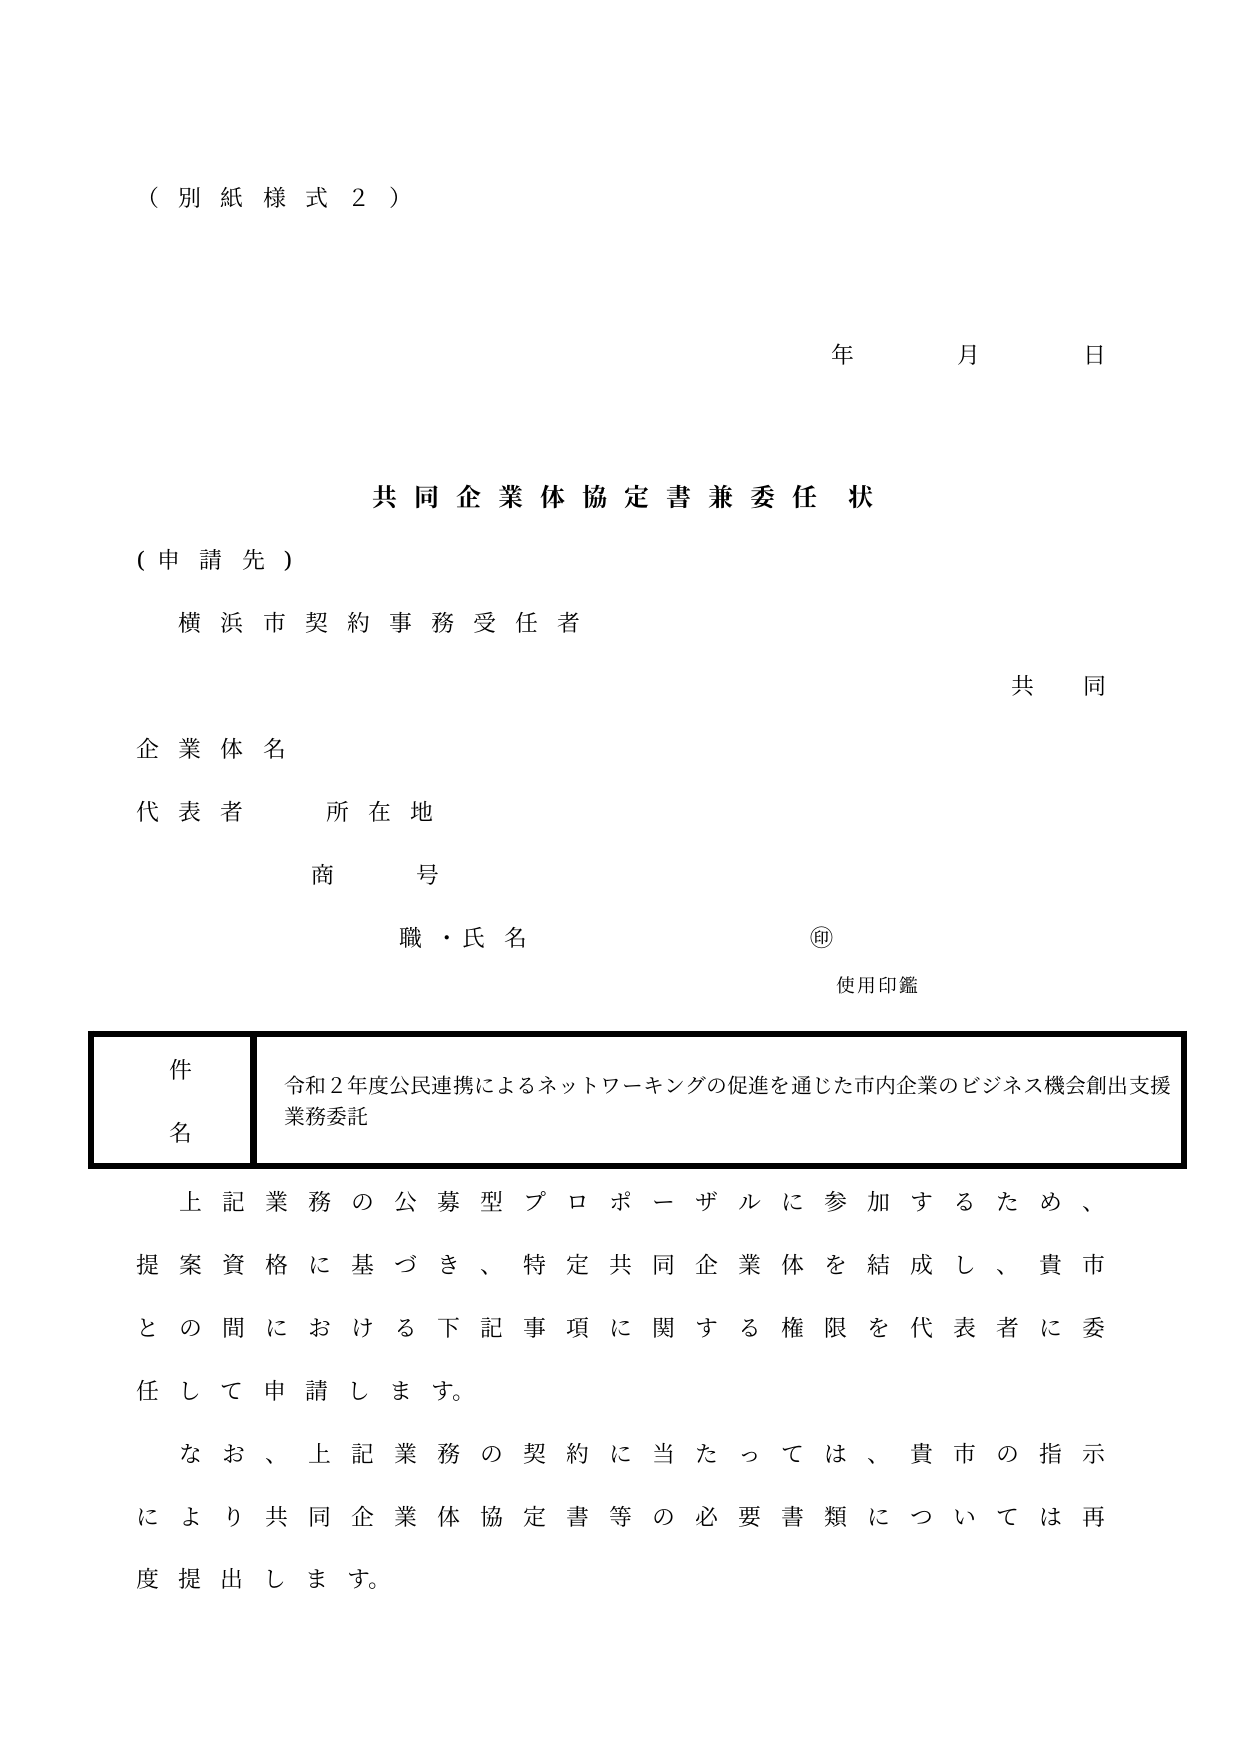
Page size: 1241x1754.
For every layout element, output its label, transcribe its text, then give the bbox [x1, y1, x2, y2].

text 横浜市契約事務受任者 共同企業体名 代表者 所在地 商 号 職･氏名 ㊞ 使用印鑑 [137, 590, 1126, 999]
table_header 件 名 [94, 1037, 250, 1163]
table_header 令和２年度公民連携によるネットワーキングの促進を通じた市内企業のビジネス機会創出支援業務委託 [257, 1037, 1181, 1163]
text 上記業務の公募型プロポーザルに参加するため、提案資格に基づき、特定共同企業体を結成し、貴市との間における下記事項に関する権限を代表者に委任して申請します。 [137, 1169, 1126, 1421]
text なお、上記業務の契約に当たっては、貴市の指示により共同企業体協定書等の必要書類については再度提出します。 [137, 1421, 1126, 1609]
text （※参加資格の可否結果については電子メールにて通知するため、必ずメールアドレスを記載すること）（別紙様式２） [137, 165, 1126, 228]
text (申請先) [137, 527, 1126, 590]
text 年 月 日 [137, 228, 1126, 385]
text 共同企業体協定書兼委任状 [137, 464, 1126, 527]
